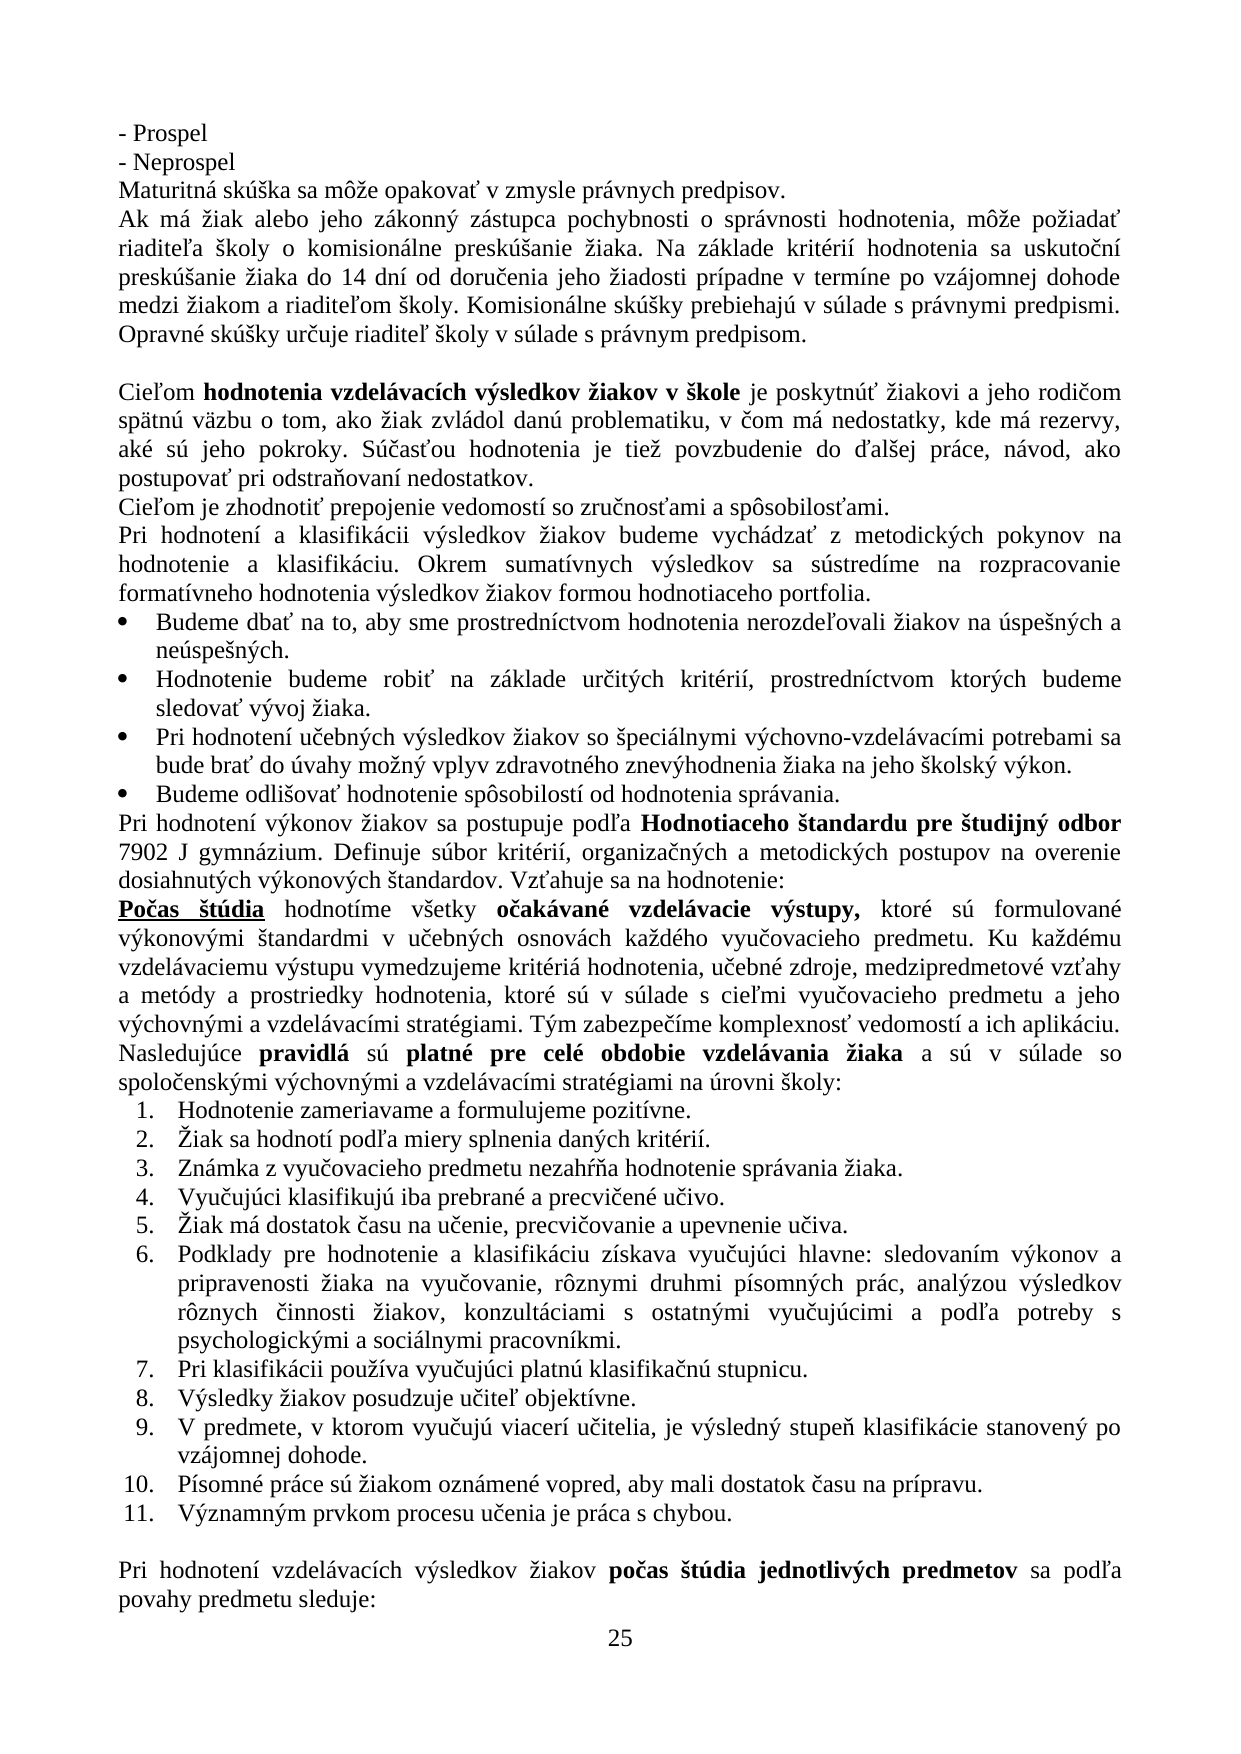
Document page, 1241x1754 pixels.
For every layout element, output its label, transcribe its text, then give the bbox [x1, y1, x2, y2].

list Pri klasifikácii používa vyučujúci platnú klasifikačnú stupnicu. [154, 1354, 1122, 1383]
list Hodnotenie budeme robiť na základe určitých kritérií, prostredníctvom ktorých budeme sledovať vývoj žiaka. [118, 664, 1122, 722]
list Významným prvkom procesu učenia je práca s chybou. [154, 1498, 1122, 1527]
list Výsledky žiakov posudzuje učiteľ objektívne. [154, 1383, 1122, 1412]
text Cieľom je zhodnotiť prepojenie vedomostí so zručnosťami a spôsobilosťami. [118, 492, 1122, 521]
text - Neprospel [118, 147, 1122, 176]
text - Prospel [118, 118, 1122, 147]
text Cieľom hodnotenia vzdelávacích výsledkov žiakov v škole je poskytnúť žiakovi a jeho rodičom spätnú väzbu o tom, ako žiak zvládol danú problematiku, v čom má nedostatky, kde má rezervy, aké sú jeho pokroky. Súčasťou hodnotenia je tiež povzbudenie do ďalšej práce, návod, ako postupovať pri odstraňovaní nedostatkov. [118, 377, 1122, 492]
list Podklady pre hodnotenie a klasifikáciu získava vyučujúci hlavne: sledovaním výkonov a pripravenosti žiaka na vyučovanie, rôznymi druhmi písomných prác, analýzou výsledkov rôznych činnosti žiakov, konzultáciami s ostatnými vyučujúcimi a podľa potreby s psychologickými a sociálnymi pracovníkmi. [154, 1239, 1122, 1354]
text Pri hodnotení výkonov žiakov sa postupuje podľa Hodnotiaceho štandardu pre študijný odbor 7902 J gymnázium. Definuje súbor kritérií, organizačných a metodických postupov na overenie dosiahnutých výkonových štandardov. Vzťahuje sa na hodnotenie: [118, 808, 1122, 894]
list Žiak má dostatok času na učenie, precvičovanie a upevnenie učiva. [154, 1211, 1122, 1239]
text Maturitná skúška sa môže opakovať v zmysle právnych predpisov. [118, 176, 1122, 204]
list Budeme dbať na to, aby sme prostredníctvom hodnotenia nerozdeľovali žiakov na úspešných a neúspešných. [118, 607, 1122, 664]
list V predmete, v ktorom vyučujú viacerí učitelia, je výsledný stupeň klasifikácie stanovený po vzájomnej dohode. [154, 1412, 1122, 1469]
text Nasledujúce pravidlá sú platné pre celé obdobie vzdelávania žiaka a sú v súlade so spoločenskými výchovnými a vzdelávacími stratégiami na úrovni školy: [118, 1038, 1122, 1096]
list Žiak sa hodnotí podľa miery splnenia daných kritérií. [154, 1124, 1122, 1153]
list Vyučujúci klasifikujú iba prebrané a precvičené učivo. [154, 1182, 1122, 1211]
text Pri hodnotení vzdelávacích výsledkov žiakov počas štúdia jednotlivých predmetov sa podľa povahy predmetu sleduje: [118, 1556, 1122, 1613]
text Pri hodnotení a klasifikácii výsledkov žiakov budeme vychádzať z metodických pokynov na hodnotenie a klasifikáciu. Okrem sumatívnych výsledkov sa sústredíme na rozpracovanie formatívneho hodnotenia výsledkov žiakov formou hodnotiaceho portfolia. [118, 521, 1122, 607]
list Písomné práce sú žiakom oznámené vopred, aby mali dostatok času na prípravu. [154, 1469, 1122, 1498]
text Ak má žiak alebo jeho zákonný zástupca pochybnosti o správnosti hodnotenia, môže požiadať riaditeľa školy o komisionálne preskúšanie žiaka. Na základe kritérií hodnotenia sa uskutoční preskúšanie žiaka do 14 dní od doručenia jeho žiadosti prípadne v termíne po vzájomnej dohode medzi žiakom a riaditeľom školy. Komisionálne skúšky prebiehajú v súlade s právnymi predpismi. Opravné skúšky určuje riaditeľ školy v súlade s právnym predpisom. [118, 204, 1122, 348]
list Budeme odlišovať hodnotenie spôsobilostí od hodnotenia správania. [118, 779, 1122, 808]
list Pri hodnotení učebných výsledkov žiakov so špeciálnymi výchovno-vzdelávacími potrebami sa bude brať do úvahy možný vplyv zdravotného znevýhodnenia žiaka na jeho školský výkon. [118, 722, 1122, 779]
list Hodnotenie zameriavame a formulujeme pozitívne. [154, 1096, 1122, 1124]
list Známka z vyučovacieho predmetu nezahŕňa hodnotenie správania žiaka. [154, 1153, 1122, 1182]
text Počas štúdia hodnotíme všetky očakávané vzdelávacie výstupy, ktoré sú formulované výkonovými štandardmi v učebných osnovách každého vyučovacieho predmetu. Ku každému vzdelávaciemu výstupu vymedzujeme kritériá hodnotenia, učebné zdroje, medzipredmetové vzťahy a metódy a prostriedky hodnotenia, ktoré sú v súlade s cieľmi vyučovacieho predmetu a jeho výchovnými a vzdelávacími stratégiami. Tým zabezpečíme komplexnosť vedomostí a ich aplikáciu. [118, 894, 1122, 1038]
